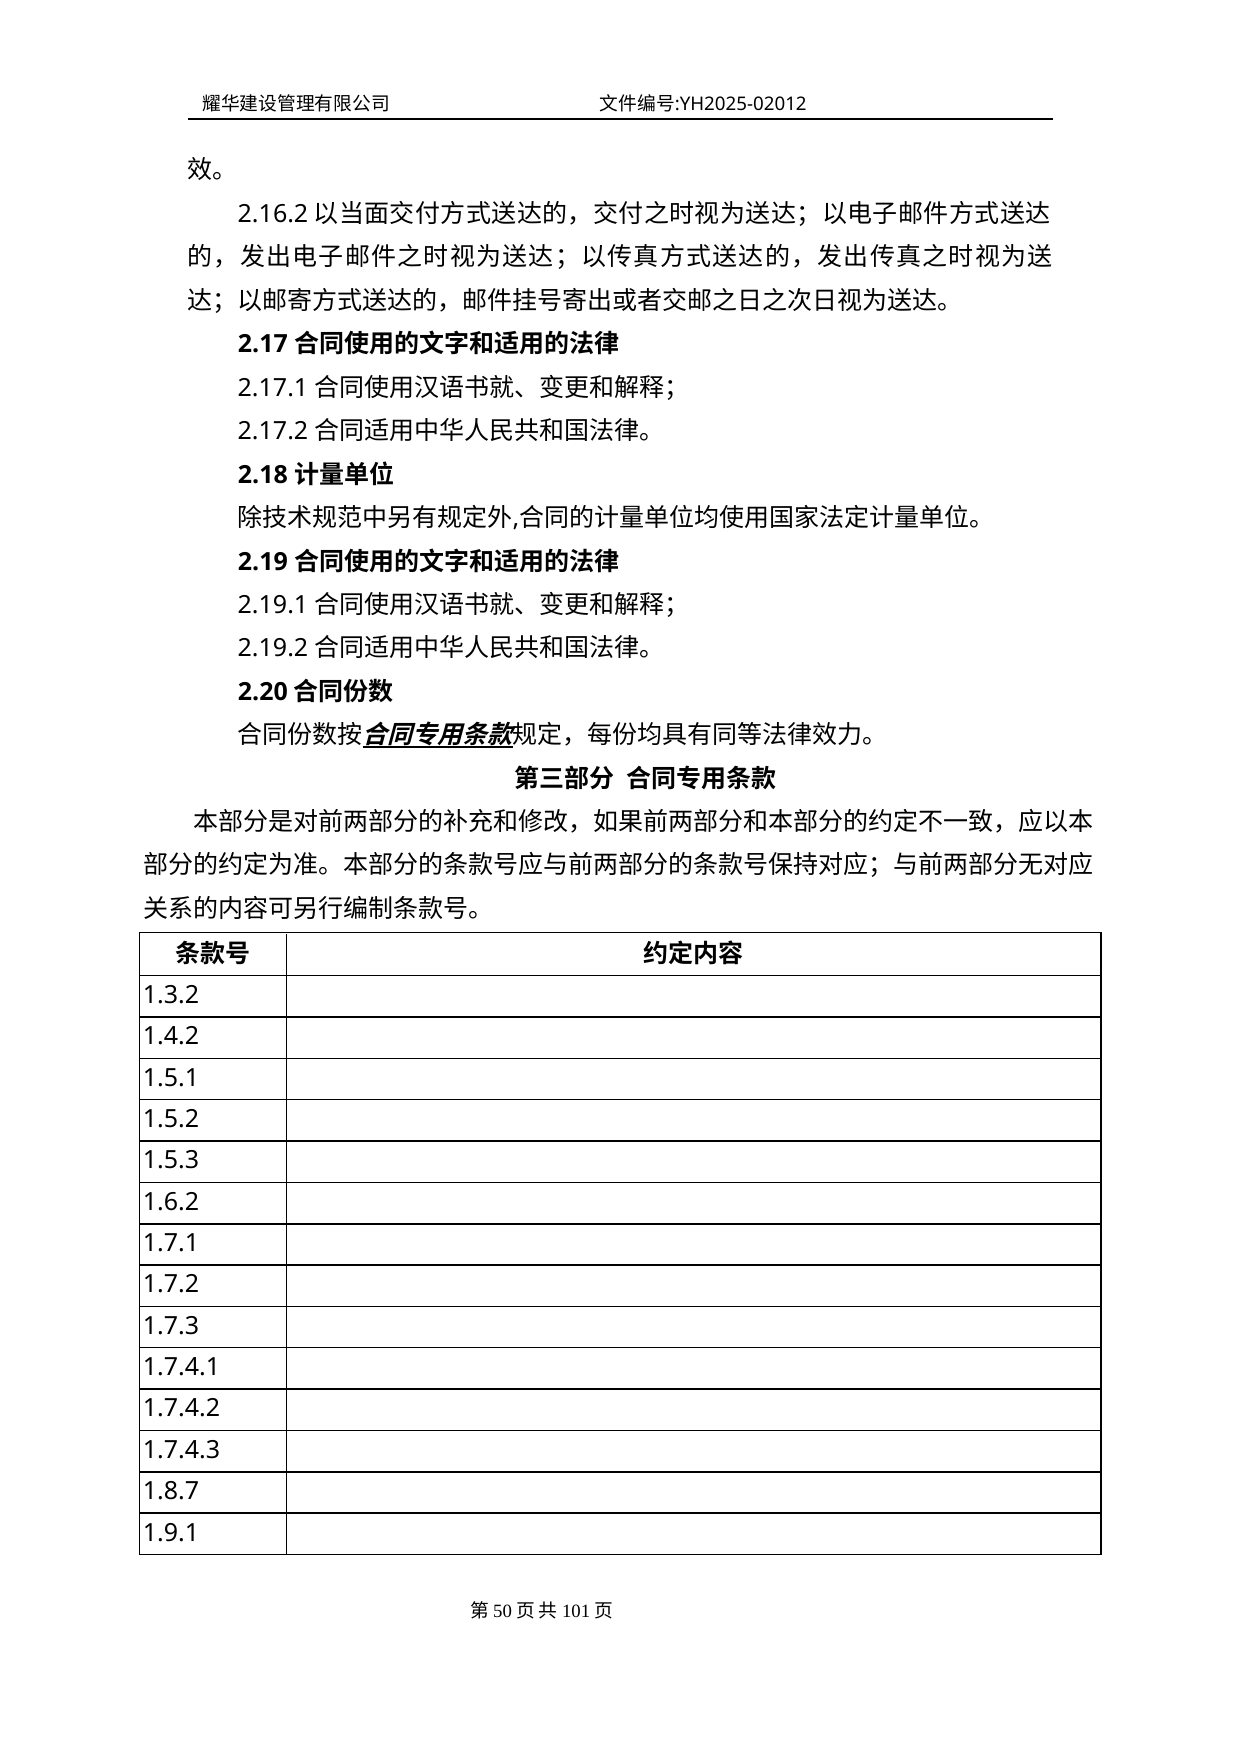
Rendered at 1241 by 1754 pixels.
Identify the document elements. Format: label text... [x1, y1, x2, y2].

table_cell 1.7.4.2 [140, 1390, 286, 1429]
table_cell [287, 1183, 1100, 1223]
text 2.16.2以当面交付方式送达的，交付之时视为送达；以电子邮件方式送达的，发出电子邮件之时视为送达；以传真方式送达的，发出传真之时视为送达；以邮寄方式送达的，邮件挂号寄出或者交邮之日之次日视为送达。 [187, 193, 1053, 317]
text 合同份数按合同专用条款规定，每份均具有同等法律效力。 [187, 715, 1053, 751]
text 2.19.1 合同使用汉语书就、变更和解释； [187, 584, 1053, 621]
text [187, 150, 1053, 186]
text 本部分是对前两部分的补充和修改，如果前两部分和本部分的约定不一致，应以本部分的约定为准。本部分的条款号应与前两部分的条款号保持对应；与前两部分无对应关系的内容可另行编制条款号。 [144, 802, 1096, 925]
text 第三部分 合同专用条款 [187, 758, 1053, 794]
table_cell [287, 1266, 1100, 1306]
text 2.19 合同使用的文字和适用的法律 [187, 541, 1053, 577]
table_cell 1.7.1 [140, 1225, 286, 1264]
table_cell [287, 1348, 1100, 1388]
table_cell 1.7.3 [140, 1307, 286, 1347]
table_cell [287, 1225, 1100, 1264]
table_cell [287, 1473, 1100, 1512]
text 2.19.2 合同适用中华人民共和国法律。 [187, 628, 1053, 664]
table_cell [287, 1059, 1100, 1099]
table_cell [287, 1142, 1100, 1181]
table_header 条款号 [140, 933, 286, 975]
text 2.17.1 合同使用汉语书就、变更和解释； [187, 367, 1053, 403]
text 2.20合同份数 [187, 671, 1053, 707]
table_cell [287, 1431, 1100, 1471]
text 除技术规范中另有规定外,合同的计量单位均使用国家法定计量单位。 [187, 497, 1053, 534]
text 2.18 计量单位 [187, 454, 1053, 490]
table_cell [287, 1307, 1100, 1347]
table_cell [287, 1514, 1100, 1554]
table_cell [287, 976, 1100, 1016]
table_cell 1.5.1 [140, 1059, 286, 1099]
table_cell 1.3.2 [140, 976, 286, 1016]
table_cell 1.5.2 [140, 1100, 286, 1140]
table_cell 1.5.3 [140, 1142, 286, 1181]
table_cell 1.7.2 [140, 1266, 286, 1306]
table_cell [287, 1100, 1100, 1140]
table_cell 1.6.2 [140, 1183, 286, 1223]
table_cell 1.7.4.1 [140, 1348, 286, 1388]
table_cell 1.9.1 [140, 1514, 286, 1554]
text 2.17.2 合同适用中华人民共和国法律。 [187, 411, 1053, 447]
table_cell [287, 1390, 1100, 1429]
text 2.17 合同使用的文字和适用的法律 [187, 324, 1053, 360]
table_header 约定内容 [287, 933, 1100, 975]
table_cell 1.4.2 [140, 1018, 286, 1057]
table_cell [287, 1018, 1100, 1057]
table_cell 1.8.7 [140, 1473, 286, 1512]
table_cell 1.7.4.3 [140, 1431, 286, 1471]
